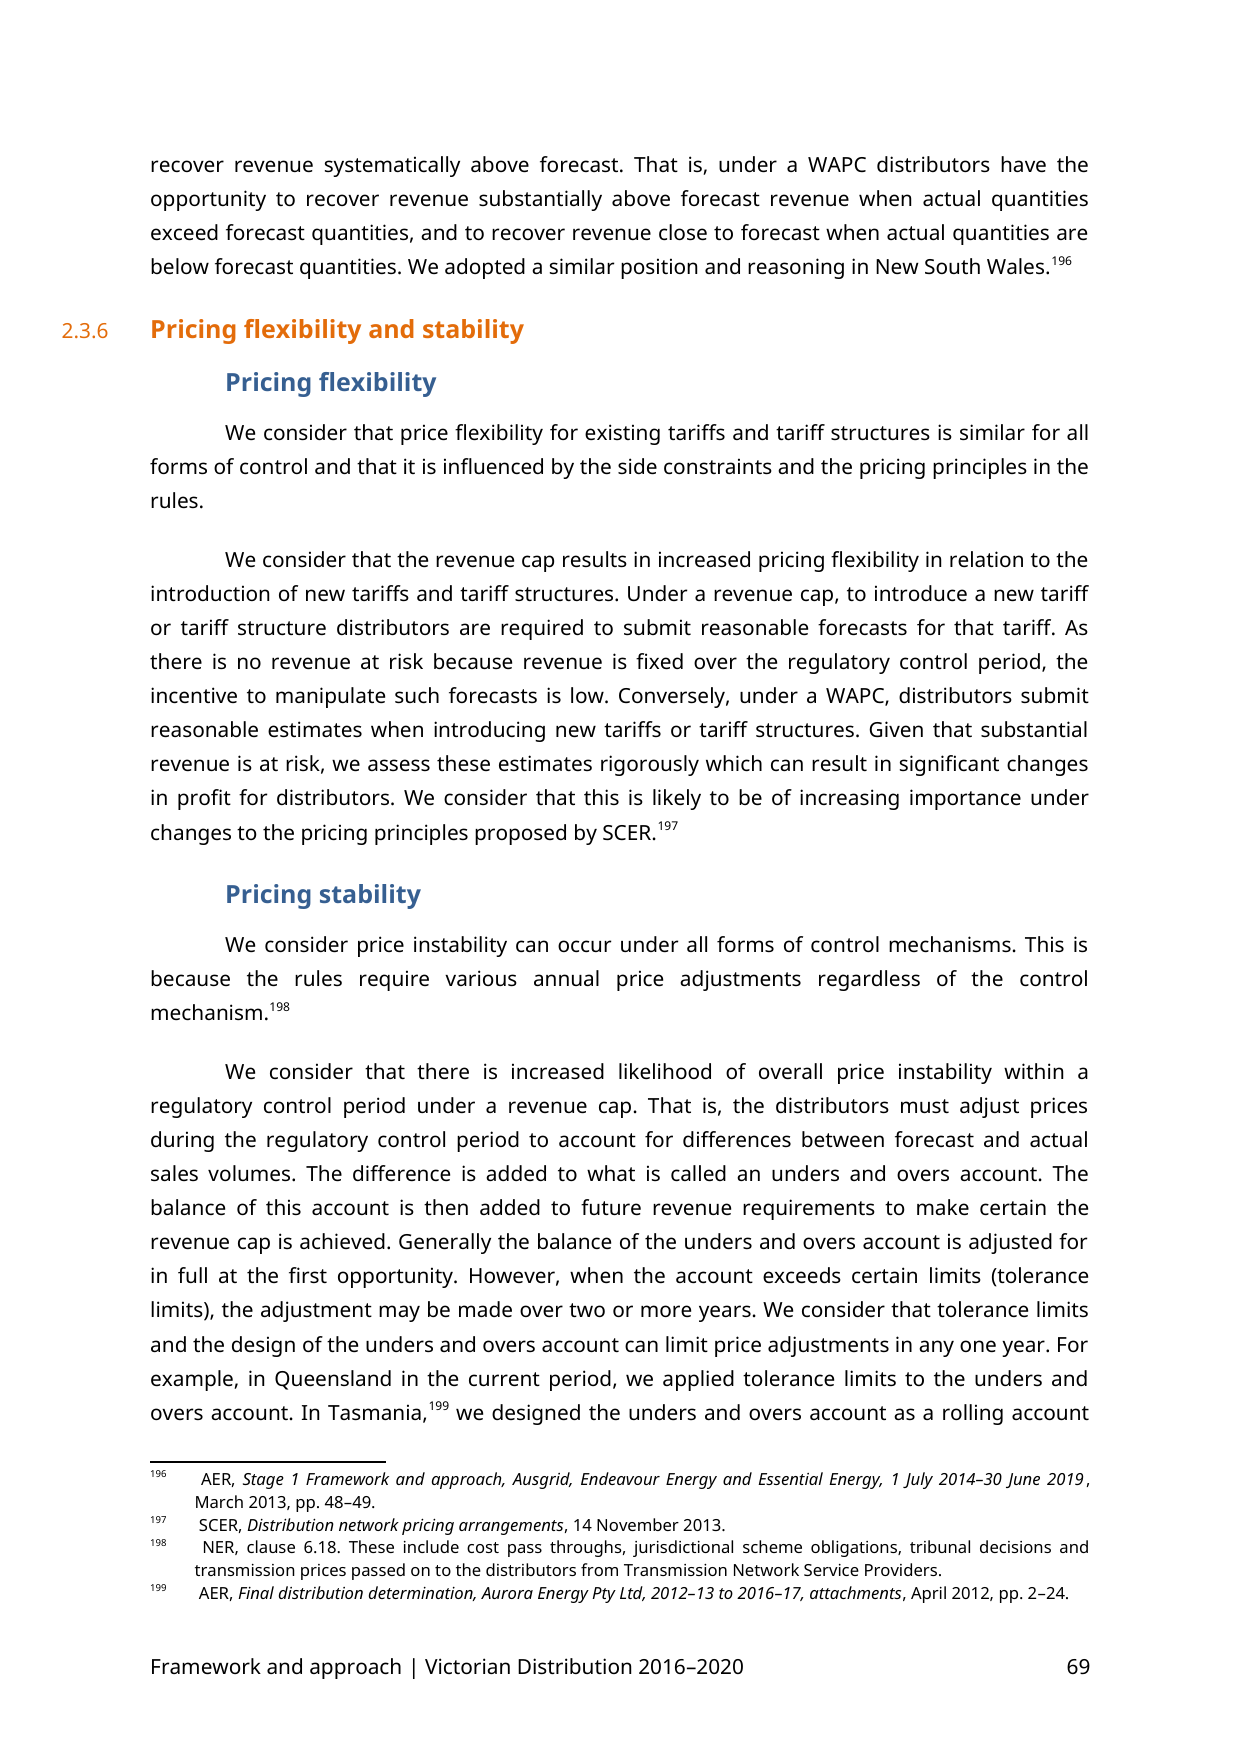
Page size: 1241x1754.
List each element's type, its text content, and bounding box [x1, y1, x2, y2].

subtitle Pricing flexibility and stability [61, 311, 1090, 345]
text We consider that price flexibility for existing tariffs and tariff structures is similar for all forms of control and that it is influenced by the side constraints and the pricing principles in the rules. [150, 418, 1090, 514]
text We consider that the revenue cap results in increased pricing flexibility in relation to the introduction of new tariffs and tariff structures. Under a revenue cap, to introduce a new tariff or tariff structure distributors are required to submit reasonable forecasts for that tariff. As there is no revenue at risk because revenue is fixed over the regulatory control period, the incentive to manipulate such forecasts is low. Conversely, under a WAPC, distributors submit reasonable estimates when introducing new tariffs or tariff structures. Given that substantial revenue is at risk, we assess these estimates rigorously which can result in significant changes in profit for distributors. We consider that this is likely to be of increasing importance under changes to the pricing principles proposed by SCER. [150, 545, 1090, 846]
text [150, 150, 1090, 281]
text We consider price instability can occur under all forms of control mechanisms. This is because the rules require various annual price adjustments regardless of the control mechanism. [150, 930, 1090, 1027]
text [150, 1057, 1090, 1426]
subtitle Pricing flexibility [150, 364, 1090, 399]
subtitle Pricing stability [150, 877, 1090, 911]
